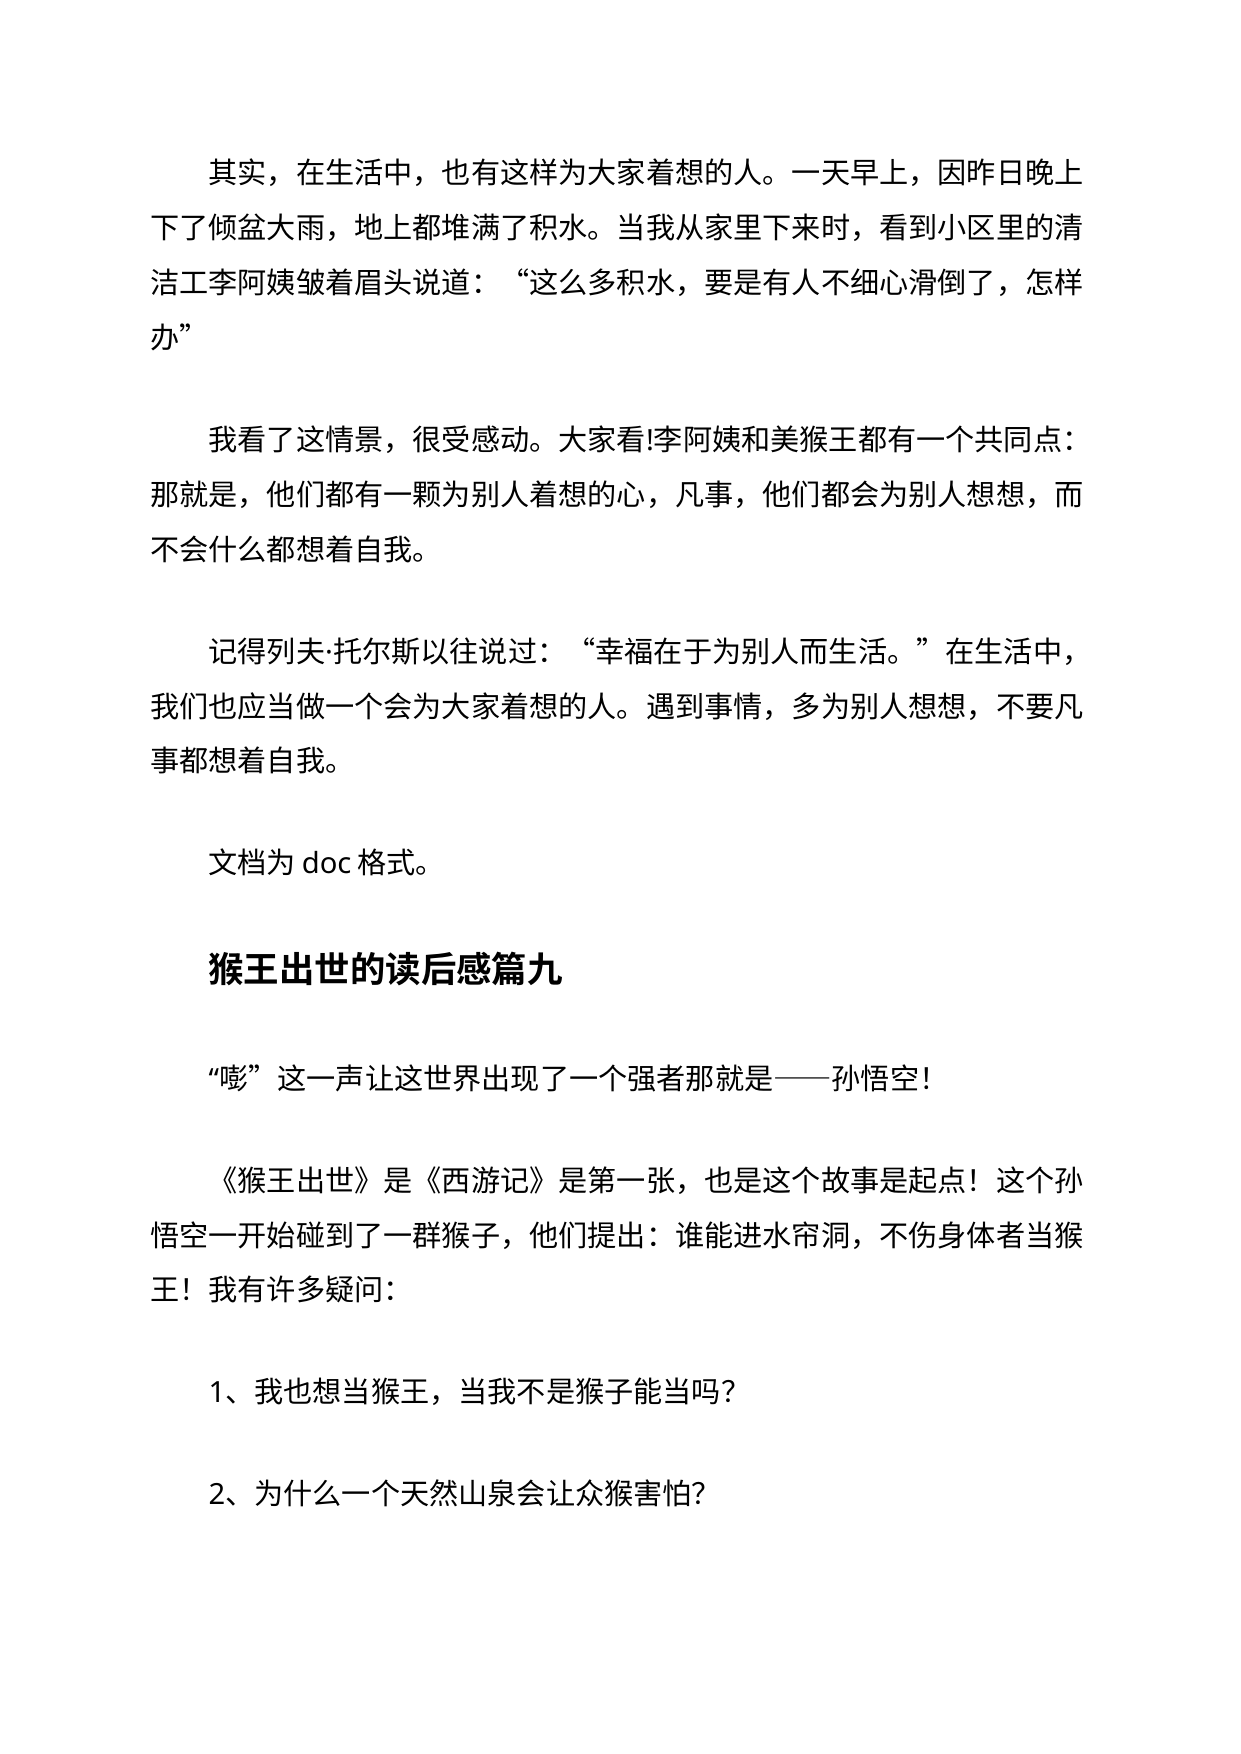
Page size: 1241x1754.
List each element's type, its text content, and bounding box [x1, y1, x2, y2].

text 2、为什么一个天然山泉会让众猴害怕？ [150, 1471, 1090, 1513]
text 其实，在生活中，也有这样为大家着想的人。一天早上，因昨日晚上下了倾盆大雨，地上都堆满了积水。当我从家里下来时，看到小区里的清洁工李阿姨皱着眉头说道：“这么多积水，要是有人不细心滑倒了，怎样办” [150, 150, 1090, 357]
text 我看了这情景，很受感动。大家看!李阿姨和美猴王都有一个共同点：那就是，他们都有一颗为别人着想的心，凡事，他们都会为别人想想，而不会什么都想着自我。 [150, 416, 1090, 569]
text 猴王出世的读后感篇九 [150, 942, 1090, 993]
text 记得列夫·托尔斯以往说过：“幸福在于为别人而生活。”在生活中，我们也应当做一个会为大家着想的人。遇到事情，多为别人想想，不要凡事都想着自我。 [150, 628, 1090, 780]
text 1、我也想当猴王，当我不是猴子能当吗？ [150, 1369, 1090, 1411]
text 《猴王出世》是《西游记》是第一张，也是这个故事是起点！这个孙悟空一开始碰到了一群猴子，他们提出：谁能进水帘洞，不伤身体者当猴王！我有许多疑问： [150, 1157, 1090, 1309]
text “嘭”这一声让这世界出现了一个强者那就是——孙悟空！ [150, 1055, 1090, 1098]
text 文档为doc格式。 [150, 840, 1090, 882]
